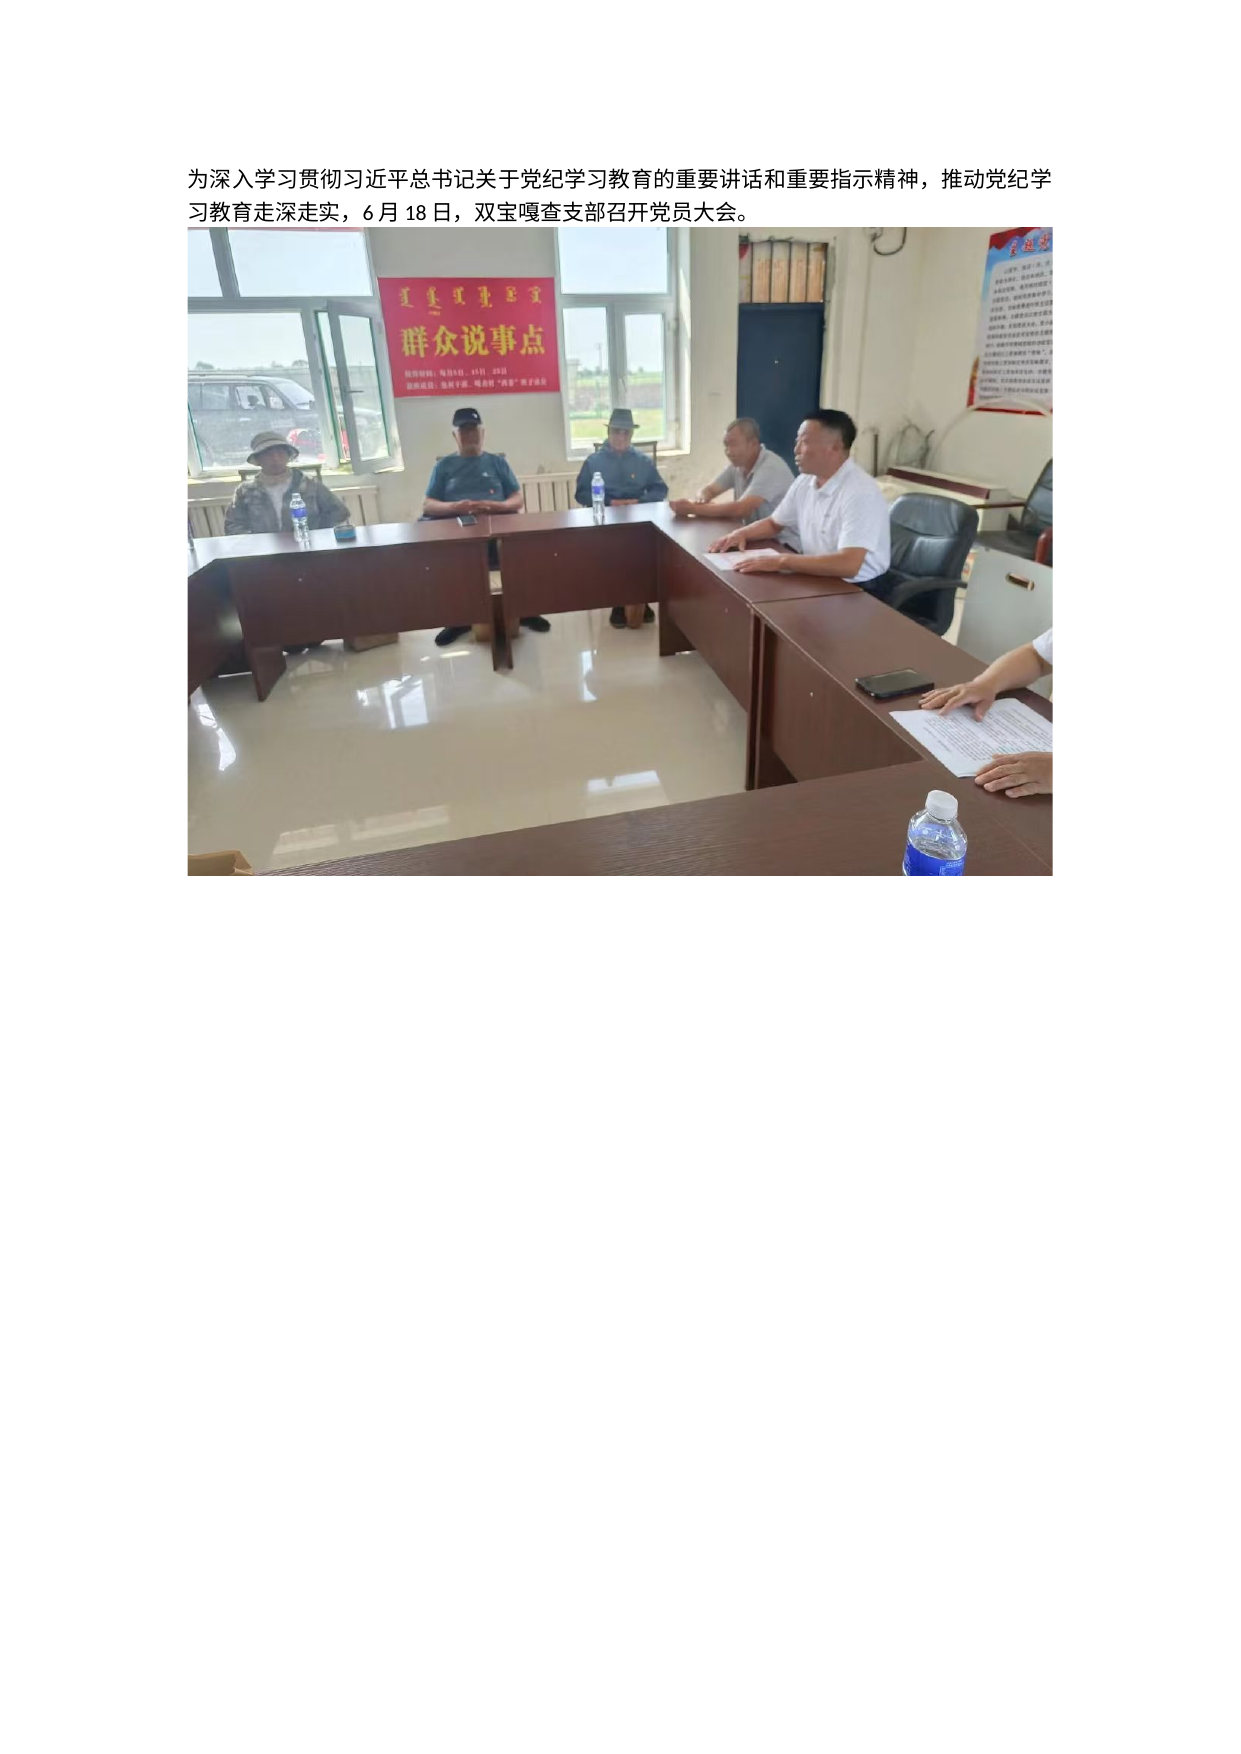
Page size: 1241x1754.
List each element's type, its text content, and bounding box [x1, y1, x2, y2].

text 为深入学习贯彻习近平总书记关于党纪学习教育的重要讲话和重要指示精神，推动党纪学习教育走深走实，6月18日，双宝嘎查支部召开党员大会。 [187, 162, 1053, 227]
picture [187, 227, 1053, 876]
